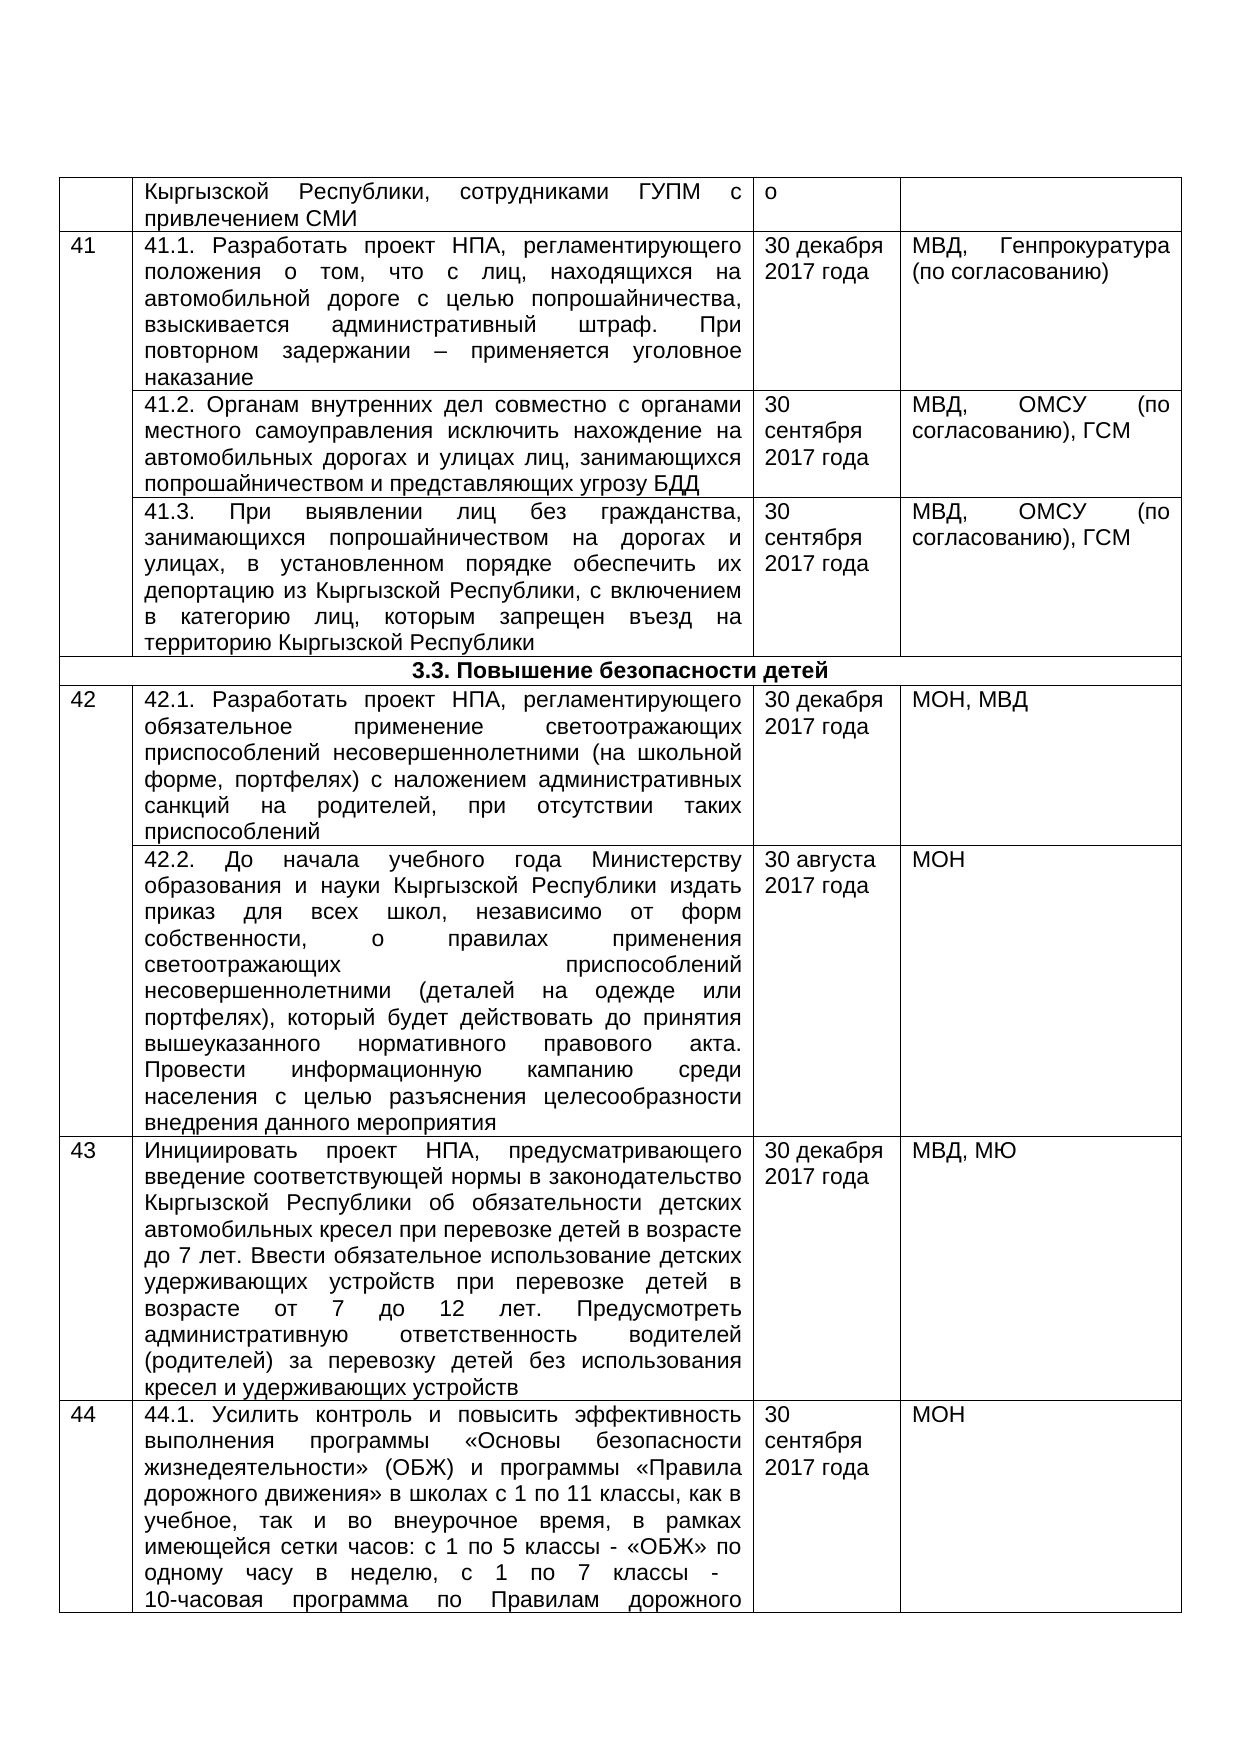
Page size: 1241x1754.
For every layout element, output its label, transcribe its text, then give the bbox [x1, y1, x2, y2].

table_cell 30 сентября 2017 года [754, 498, 900, 656]
table_cell МВД, ОМСУ (по согласованию), ГСМ [901, 498, 1181, 656]
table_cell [901, 178, 1181, 231]
table_cell МОН [901, 1401, 1181, 1612]
table_cell 3.3. Повышение безопасности детей [60, 657, 1181, 685]
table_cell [133, 1401, 753, 1612]
table_cell 30 августа 2017 года [754, 846, 900, 1136]
table_cell 44 [60, 1401, 132, 1612]
table_cell 42 [60, 686, 132, 1136]
table_cell 30 декабря 2017 года [754, 686, 900, 844]
table_cell 41 [60, 232, 132, 656]
table_cell МОН [901, 846, 1181, 1136]
table_cell МВД, Генпрокуратура (по согласованию) [901, 232, 1181, 390]
table_cell 42.1. Разработать проект НПА, регламентирующего обязательное применение светоотражающих приспособлений несовершеннолетними (на школьной форме, портфелях) с наложением административных санкций на родителей, при отсутствии таких приспособлений [133, 686, 753, 844]
table_cell 30 декабря 2017 года [754, 232, 900, 390]
table_cell 40 [60, 178, 132, 231]
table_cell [754, 178, 900, 231]
table_cell 41.1. Разработать проект НПА, регламентирующего положения о том, что с лиц, находящихся на автомобильной дороге с целью попрошайничества, взыскивается административный штраф. При повторном задержании – применяется уголовное наказание [133, 232, 753, 390]
table_cell Инициировать проект НПА, предусматривающего введение соответствующей нормы в законодательство Кыргызской Республики об обязательности детских автомобильных кресел при перевозке детей в возрасте до 7 лет. Ввести обязательное использование детских удерживающих устройств при перевозке детей в возрасте от 7 до 12 лет. Предусмотреть административную ответственность водителей (родителей) за перевозку детей без использования кресел и удерживающих устройств [133, 1137, 753, 1400]
table_cell 43 [60, 1137, 132, 1400]
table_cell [754, 1401, 900, 1612]
table_cell МВД, ОМСУ (по согласованию), ГСМ [901, 391, 1181, 497]
table_cell 30 сентября 2017 года [754, 391, 900, 497]
table_cell МОН, МВД [901, 686, 1181, 844]
table_cell 41.3. При выявлении лиц без гражданства, занимающихся попрошайничеством на дорогах и улицах, в установленном порядке обеспечить их депортацию из Кыргызской Республики, с включением в категорию лиц, которым запрещен въезд на территорию Кыргызской Республики [133, 498, 753, 656]
table_cell 30 декабря 2017 года [754, 1137, 900, 1400]
table_cell МВД, МЮ [901, 1137, 1181, 1400]
table_cell 42.2. До начала учебного года Министерству образования и науки Кыргызской Республики издать приказ для всех школ, независимо от форм собственности, о правилах применения светоотражающих приспособлений несовершеннолетними (деталей на одежде или портфелях), который будет действовать до принятия вышеуказанного нормативного правового акта. Провести информационную кампанию среди населения с целью разъяснения целесообразности внедрения данного мероприятия [133, 846, 753, 1136]
table_cell 41.2. Органам внутренних дел совместно с органами местного самоуправления исключить нахождение на автомобильных дорогах и улицах лиц, занимающихся попрошайничеством и представляющих угрозу БДД [133, 391, 753, 497]
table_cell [133, 178, 753, 231]
